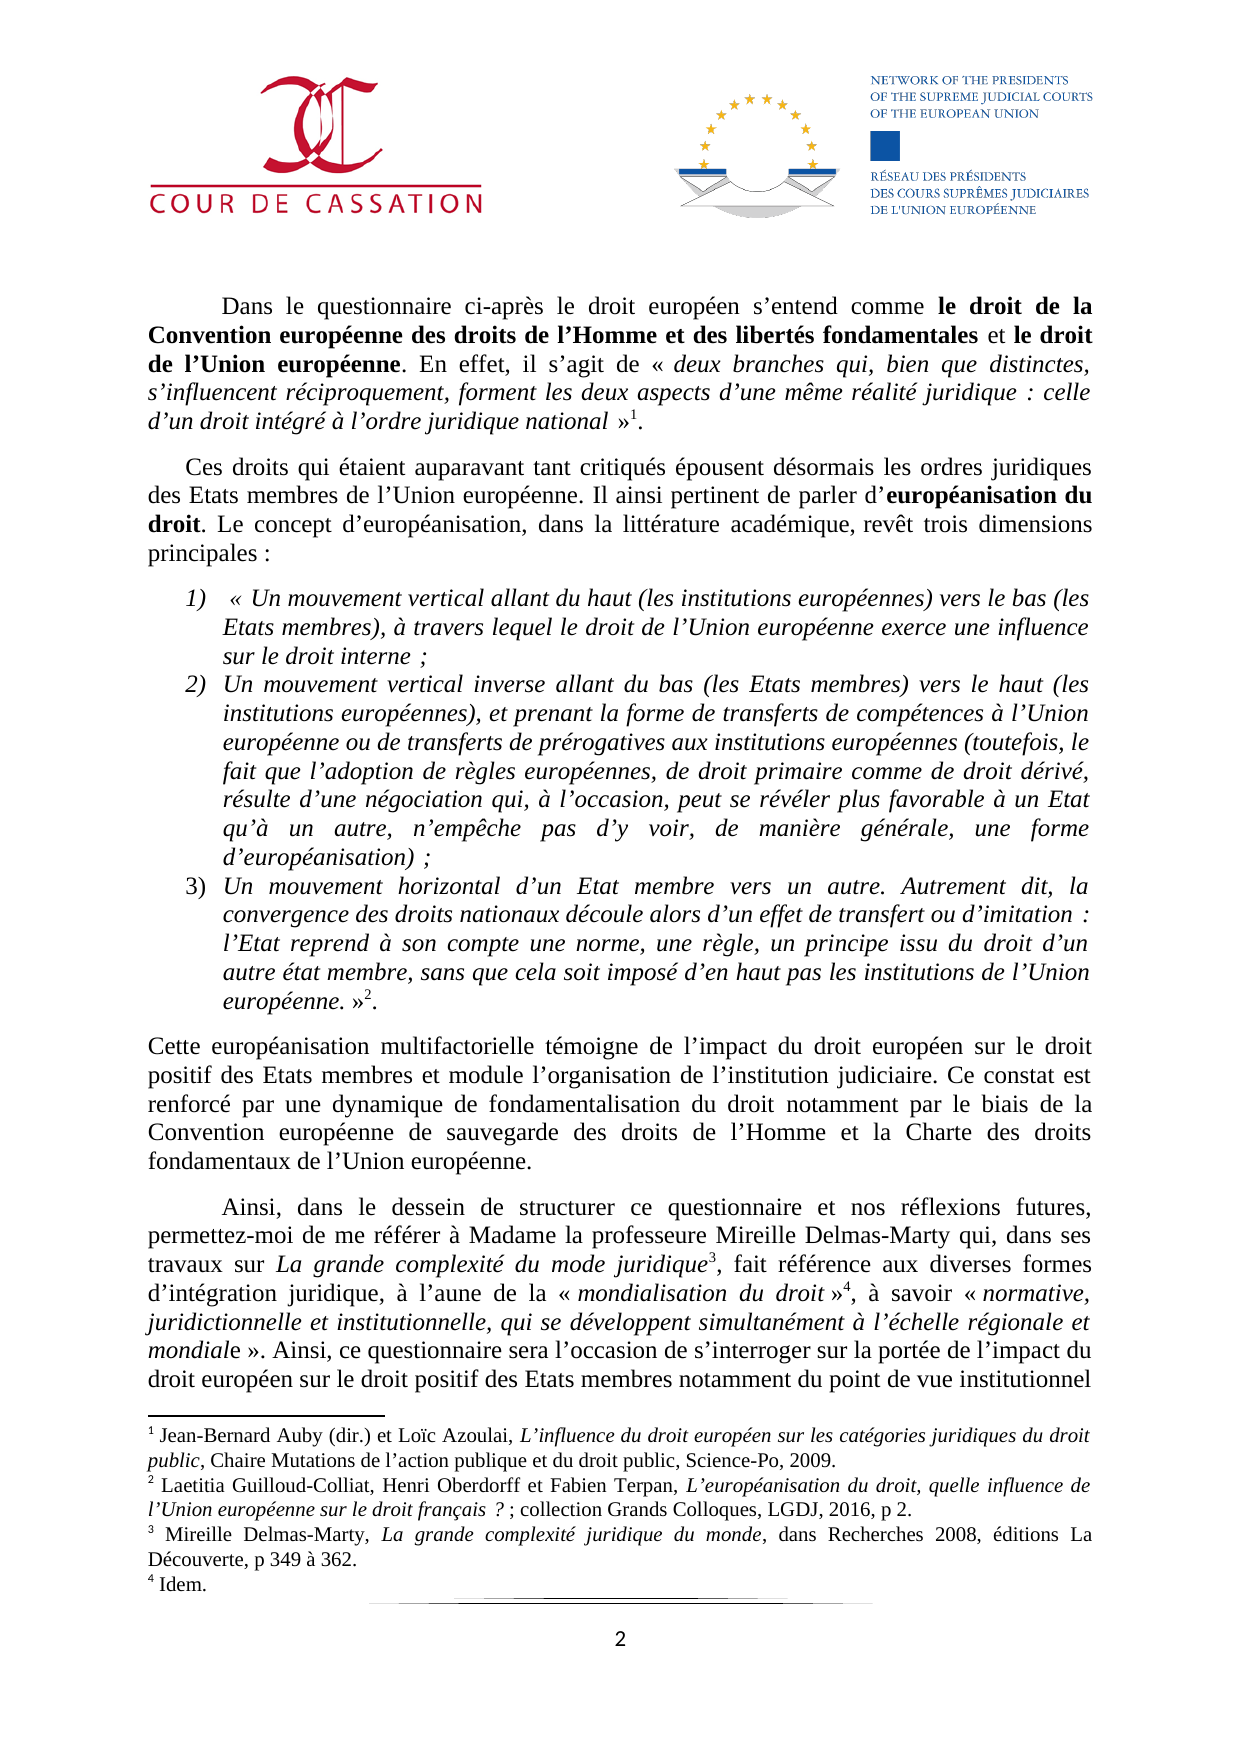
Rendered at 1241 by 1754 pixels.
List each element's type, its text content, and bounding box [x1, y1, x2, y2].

list Un mouvement vertical inverse allant du bas (les Etats membres) vers le haut (les institutions européennes), et prenant la forme de transferts de compétences à l’Union européenne ou de transferts de prérogatives aux institutions européennes (toutefois, le fait que l’adoption de règles européennes, de droit primaire comme de droit dérivé, résulte d’une négociation qui, à l’occasion, peut se révéler plus favorable à un Etat qu’à un autre, n’empêche pas d’y voir, de manière générale, une forme d’européanisation) ; [185, 669, 1093, 871]
text Cette européanisation multifactorielle témoigne de l’impact du droit européen sur le droit positif des Etats membres et module l’organisation de l’institution judiciaire. Ce constat est renforcé par une dynamique de fondamentalisation du droit notamment par le biais de la Convention européenne de sauvegarde des droits de l’Homme et la Charte des droits fondamentaux de l’Union européenne. [148, 1031, 1093, 1175]
text Dans le questionnaire ci-après le droit européen s’entend comme le droit de la Convention européenne des droits de l’Homme et des libertés fondamentales et le droit de l’Union européenne. En effet, il s’agit de « deux branches qui, bien que distinctes, s’influencent réciproquement, forment les deux aspects d’une même réalité juridique : celle d’un droit intégré à l’ordre juridique national ». [148, 291, 1093, 435]
list Un mouvement horizontal d’un Etat membre vers un autre. Autrement dit, la convergence des droits nationaux découle alors d’un effet de transfert ou d’imitation : l’Etat reprend à son compte une norme, une règle, un principe issu du droit d’un autre état membre, sans que cela soit imposé d’en haut pas les institutions de l’Union européenne. ». [185, 871, 1093, 1014]
list « Un mouvement vertical allant du haut (les institutions européennes) vers le bas (les Etats membres), à travers lequel le droit de l’Union européenne exerce une influence sur le droit interne ; [185, 583, 1093, 669]
text Ces droits qui étaient auparavant tant critiqués épousent désormais les ordres juridiques des Etats membres de l’Union européenne. Il ainsi pertinent de parler d’européanisation du droit. Le concept d’européanisation, dans la littérature académique, revêt trois dimensions principales : [148, 452, 1093, 567]
picture [147, 73, 483, 218]
picture [674, 73, 1093, 218]
